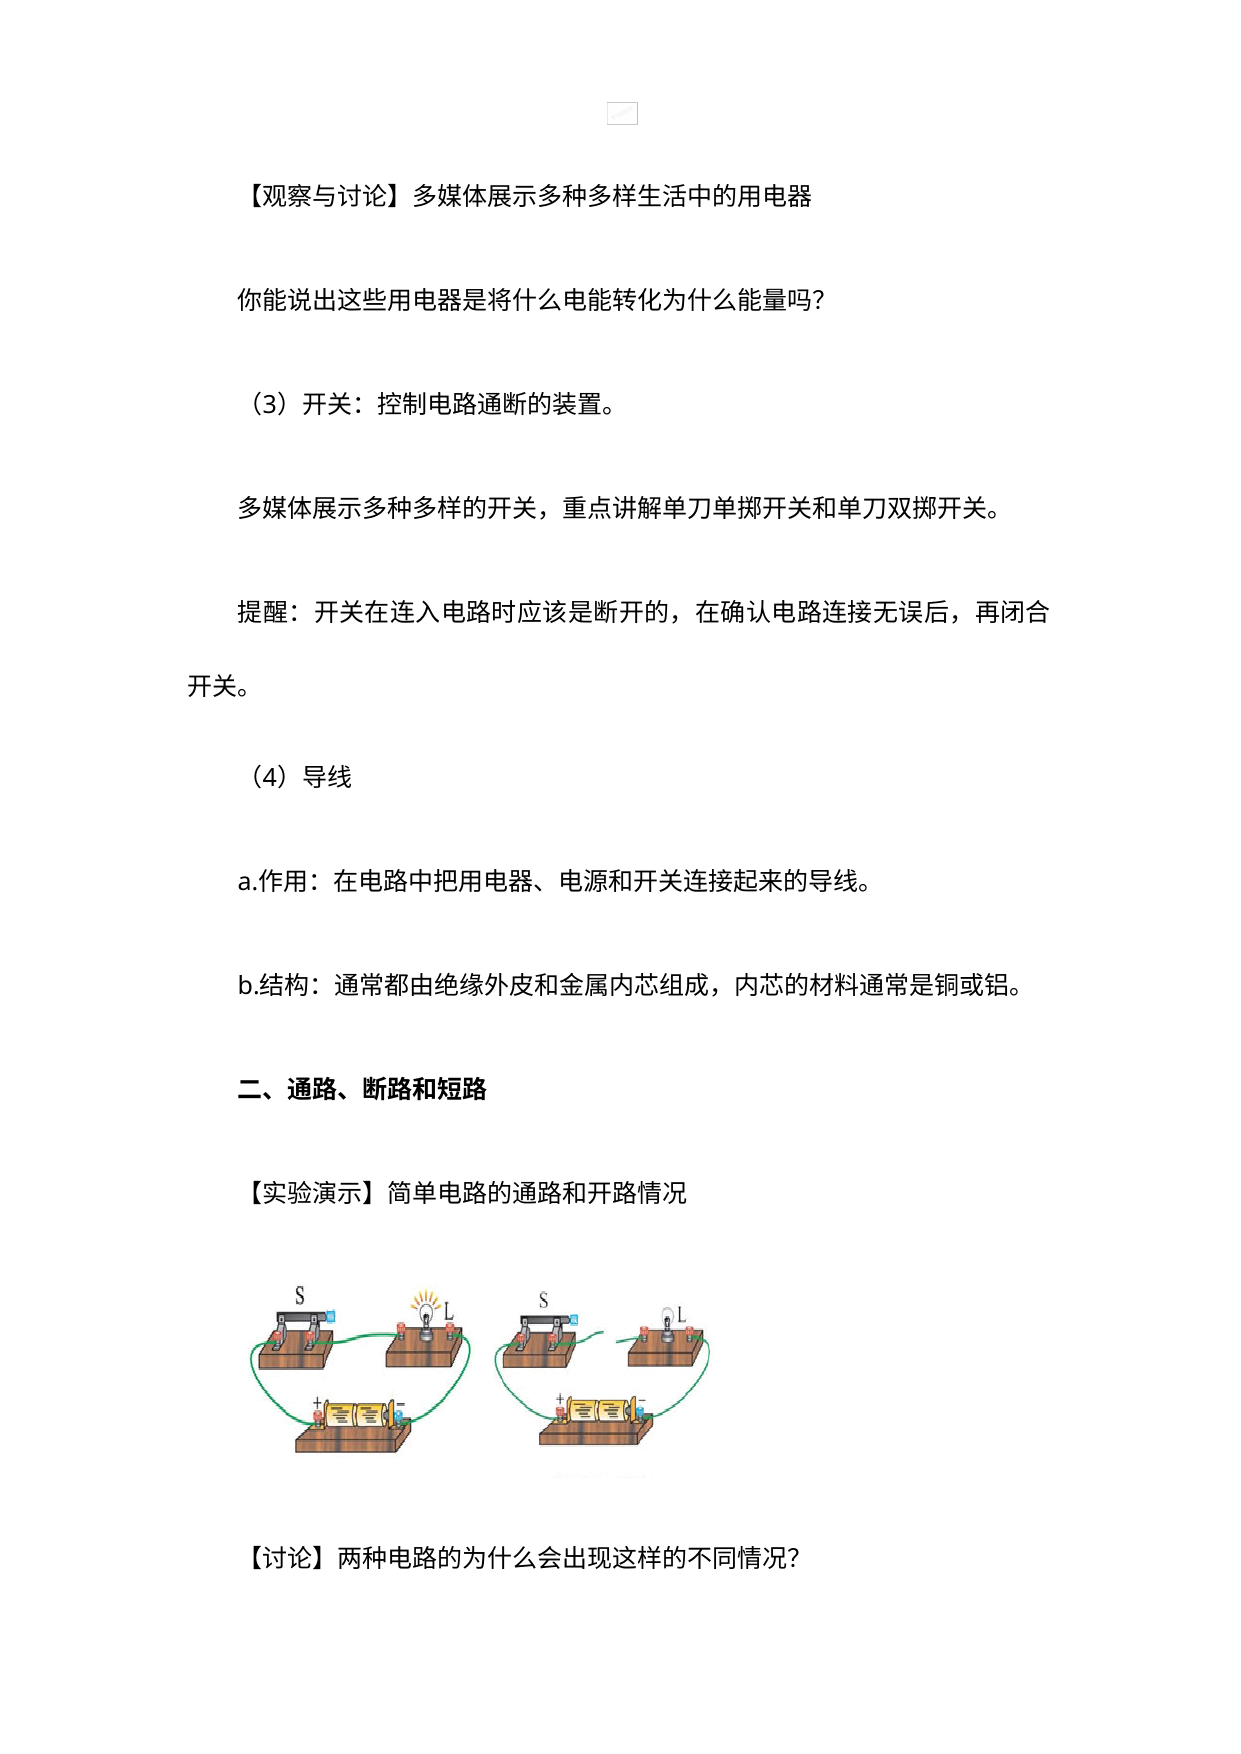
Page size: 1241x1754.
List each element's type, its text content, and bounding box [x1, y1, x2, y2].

picture [600, 82, 641, 142]
text b.结构：通常都由绝缘外皮和金属内芯组成，内芯的材料通常是铜或铝。 [187, 951, 1053, 1016]
text （4）导线 [187, 743, 1053, 808]
text a.作用：在电路中把用电器、电源和开关连接起来的导线。 [187, 847, 1053, 912]
text 【讨论】两种电路的为什么会出现这样的不同情况？ [187, 1524, 1053, 1589]
text 【实验演示】简单电路的通路和开路情况 [187, 1159, 1053, 1224]
text （3）开关：控制电路通断的装置。 [187, 370, 1053, 435]
text 你能说出这些用电器是将什么电能转化为什么能量吗？ [187, 266, 1053, 331]
picture [237, 1263, 729, 1478]
text 提醒：开关在连入电路时应该是断开的，在确认电路连接无误后，再闭合开关。 [187, 578, 1053, 717]
text 【观察与讨论】多媒体展示多种多样生活中的用电器 [187, 162, 1053, 227]
text 多媒体展示多种多样的开关，重点讲解单刀单掷开关和单刀双掷开关。 [187, 474, 1053, 539]
text 二、通路、断路和短路 [187, 1055, 1053, 1120]
